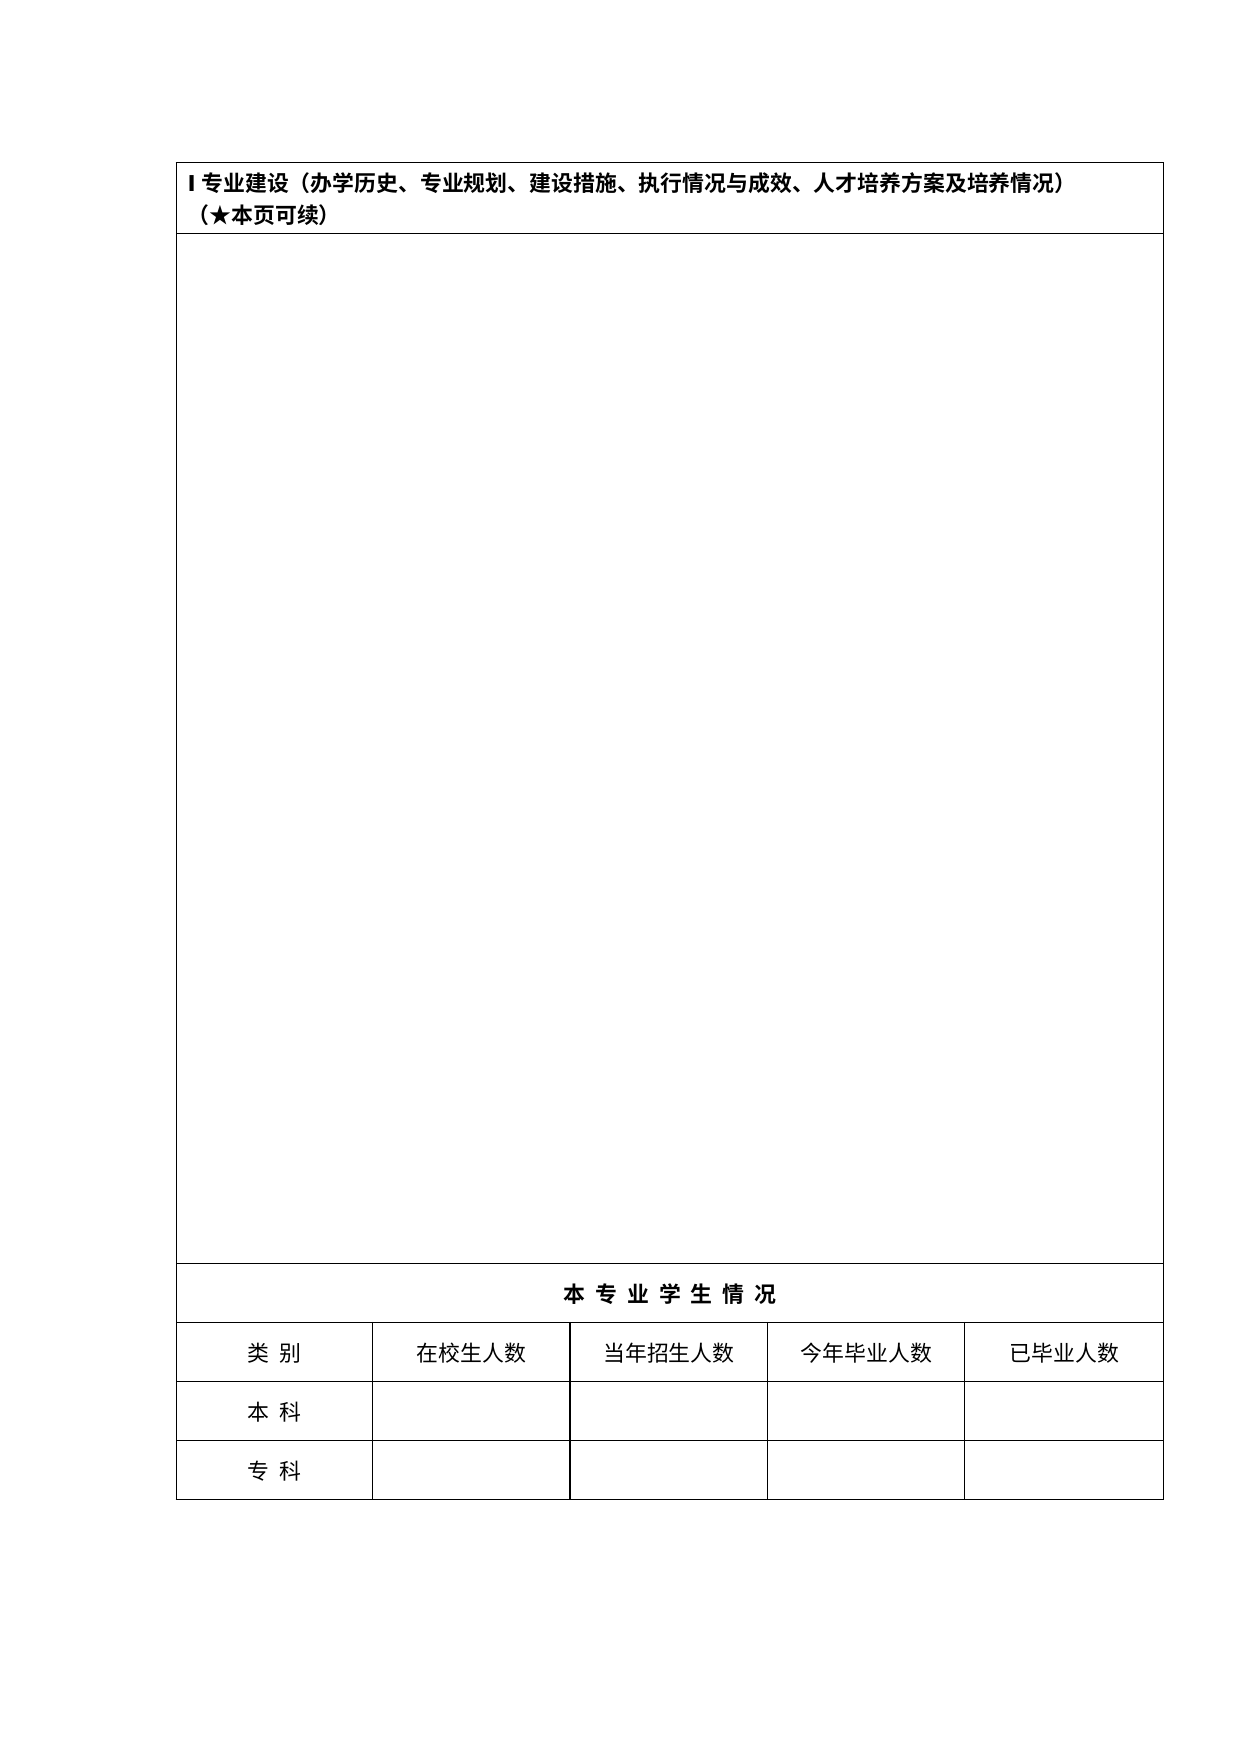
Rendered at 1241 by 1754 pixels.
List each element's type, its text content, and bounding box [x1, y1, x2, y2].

table_cell [768, 1441, 964, 1499]
table_header Ⅰ 专业建设（办学历史、专业规划、建设措施、执行情况与成效、人才培养方案及培养情况） （★本页可续） [177, 163, 1163, 233]
table_cell [965, 1382, 1163, 1440]
table_cell [373, 1382, 569, 1440]
table_cell [177, 234, 1163, 1263]
table_cell [571, 1441, 767, 1499]
table_cell 当年招生人数 [571, 1323, 767, 1381]
table_cell [965, 1441, 1163, 1499]
table_cell 今年毕业人数 [768, 1323, 964, 1381]
table_cell 本 专 业 学 生 情 况 [177, 1264, 1163, 1322]
table_cell 在校生人数 [373, 1323, 569, 1381]
table_cell 类 别 [177, 1323, 372, 1381]
table_cell 本 科 [177, 1382, 372, 1440]
table_cell 已毕业人数 [965, 1323, 1163, 1381]
table_cell [768, 1382, 964, 1440]
table_cell [571, 1382, 767, 1440]
table_cell [373, 1441, 569, 1499]
table_cell 专 科 [177, 1441, 372, 1499]
